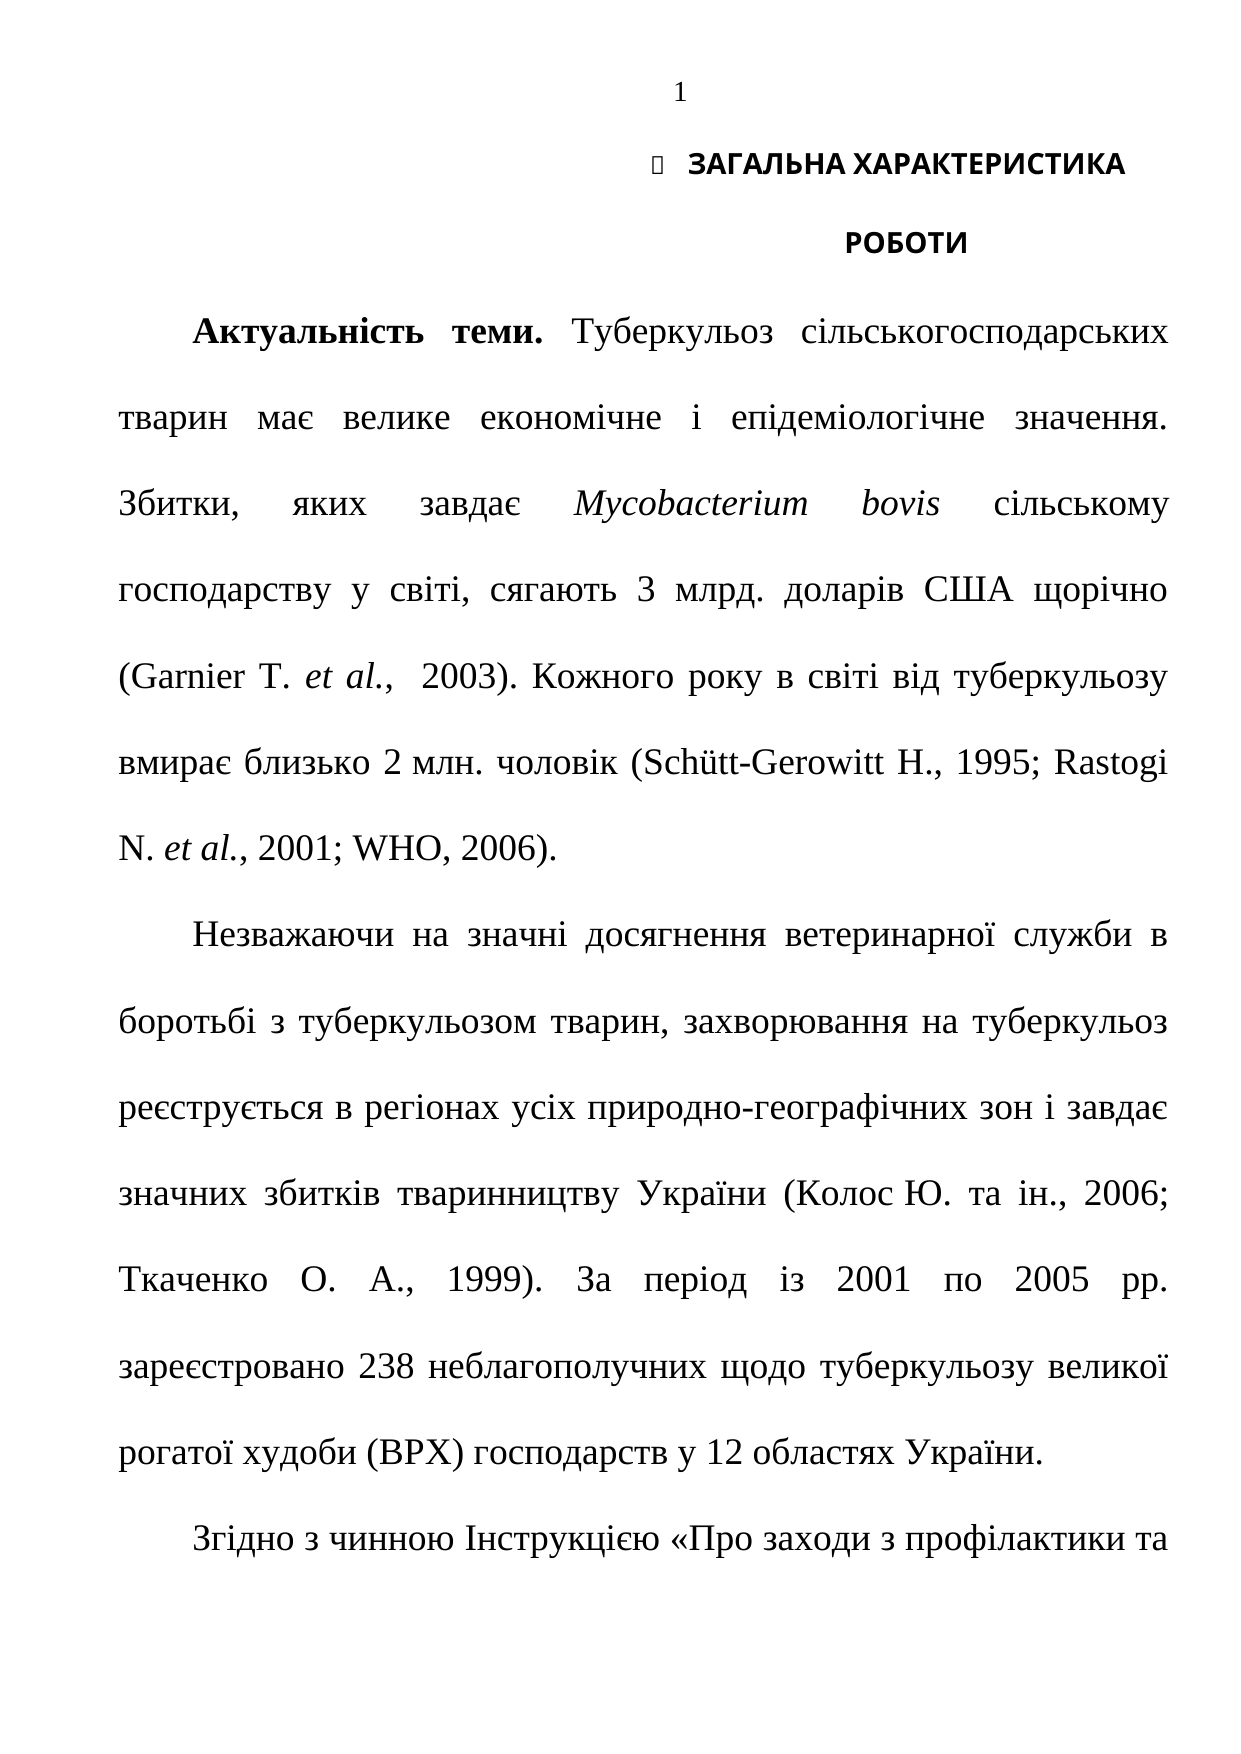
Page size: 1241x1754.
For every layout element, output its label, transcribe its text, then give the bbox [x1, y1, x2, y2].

text Актуальність теми. Туберкульоз сільськогосподарських тварин має велике економічне і епідеміологічне значення. Збитки, яких завдає Mycobacterium bovis сільському господарству у світі, сягають 3 млрд. доларів США щорічно (Garnier T. et al., 2003). Кожного року в світі від туберкульозу вмирає близько 2 млн. чоловік (Schütt-Gerowitt H., 1995; Rastogi N. et al., 2001; WHO, 2006). [118, 308, 1169, 869]
text Незважаючи на значні досягнення ветеринарної служби в боротьбі з туберкульозом тварин, захворювання на туберкульоз реєструється в регіонах усіх природно-географічних зон і завдає значних збитків тваринництву України (Колос Ю. та ін., 2006; Ткаченко О. А., 1999). За період із 2001 по 2005 рр. зареєстровано 238 неблагополучних щодо туберкульозу великої рогатої худоби (ВРХ) господарств у 12 областях України. [118, 912, 1169, 1472]
subtitle ЗАГАЛЬНА ХАРАКТЕРИСТИКА РОБОТИ [606, 143, 1169, 262]
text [118, 1516, 1169, 1559]
